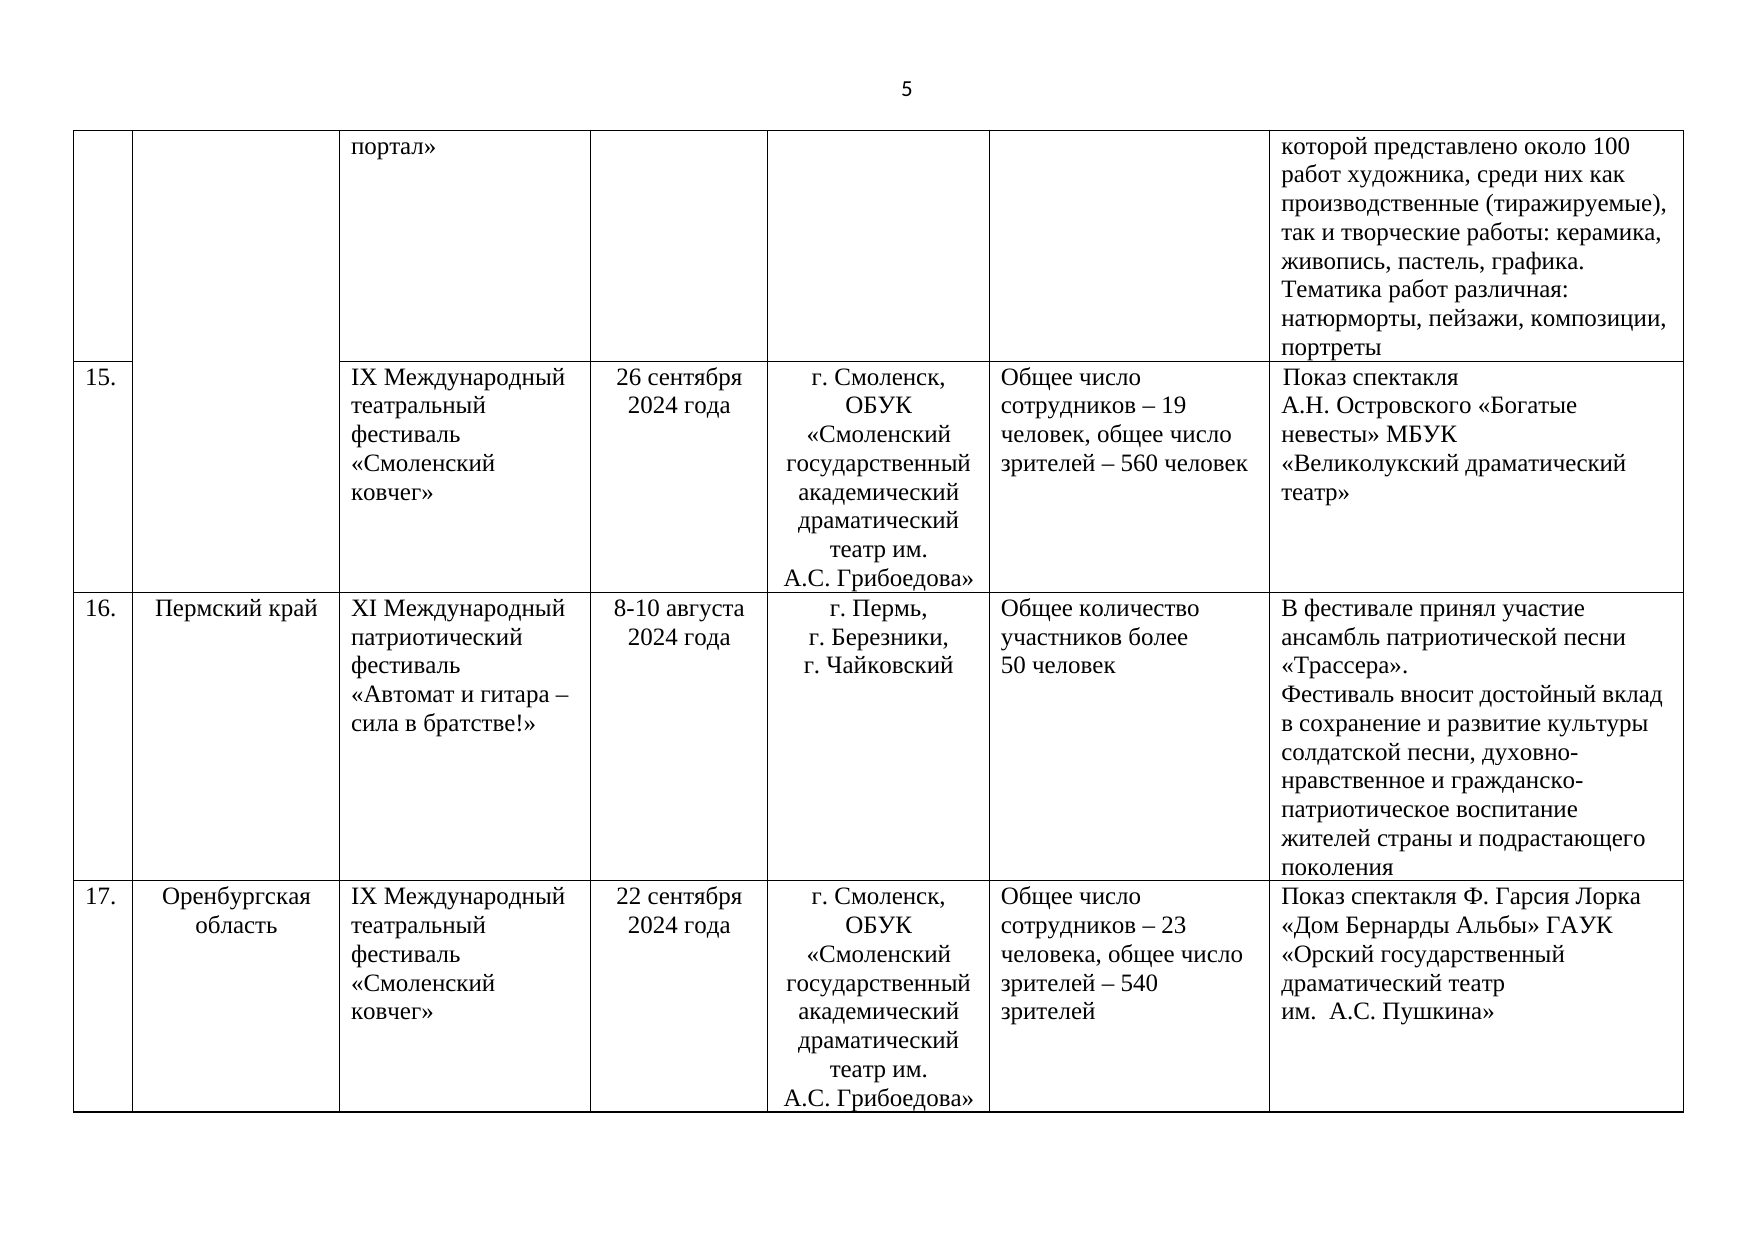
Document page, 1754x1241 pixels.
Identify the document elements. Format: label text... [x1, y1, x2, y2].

table_cell Пермский край [133, 593, 339, 880]
table_cell Общее число сотрудников – 23 человека, общее число зрителей – 540 зрителей [990, 881, 1269, 1111]
table_cell 22 сентября 2024 года [591, 881, 767, 1111]
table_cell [990, 131, 1269, 361]
table_cell Показ спектакля Ф. Гарсия Лорка «Дом Бернарды Альбы» ГАУК «Орский государственный драматический театр им. А.С. Пушкина» [1270, 881, 1683, 1111]
table_cell г. Пермь, г. Березники, г. Чайковский [768, 593, 989, 880]
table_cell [768, 881, 989, 1111]
table_cell [74, 593, 132, 880]
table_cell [768, 131, 989, 361]
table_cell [340, 881, 590, 1111]
table_cell В фестивале принял участие ансамбль патриотической песни «Трассера». Фестиваль вносит достойный вклад в сохранение и развитие культуры солдатской песни, духовно-нравственное и гражданско-патриотическое воспитание жителей страны и подрастающего поколения [1270, 593, 1683, 880]
table_cell [74, 881, 132, 1111]
table_cell IX Международный театральный фестиваль «Смоленский ковчег» [340, 362, 590, 592]
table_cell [1270, 131, 1683, 361]
table_cell Показ спектакля А.Н. Островского «Богатые невесты» МБУК «Великолукский драматический театр» [1270, 362, 1683, 592]
table_cell Общее количество участников более 50 человек [990, 593, 1269, 880]
table_cell [74, 362, 132, 592]
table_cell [591, 131, 767, 361]
table_cell XI Международный патриотический фестиваль «Автомат и гитара – сила в братстве!» [340, 593, 590, 880]
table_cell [340, 131, 590, 361]
table_cell 8-10 августа 2024 года [591, 593, 767, 880]
table_cell Общее число сотрудников – 19 человек, общее число зрителей – 560 человек [990, 362, 1269, 592]
table_cell Оренбургская область [133, 881, 339, 1111]
table_cell г. Смоленск, ОБУК «Смоленский государственный академический драматический театр им. А.С. Грибоедова» [768, 362, 989, 592]
table_cell [74, 131, 132, 361]
table_cell 26 сентября 2024 года [591, 362, 767, 592]
